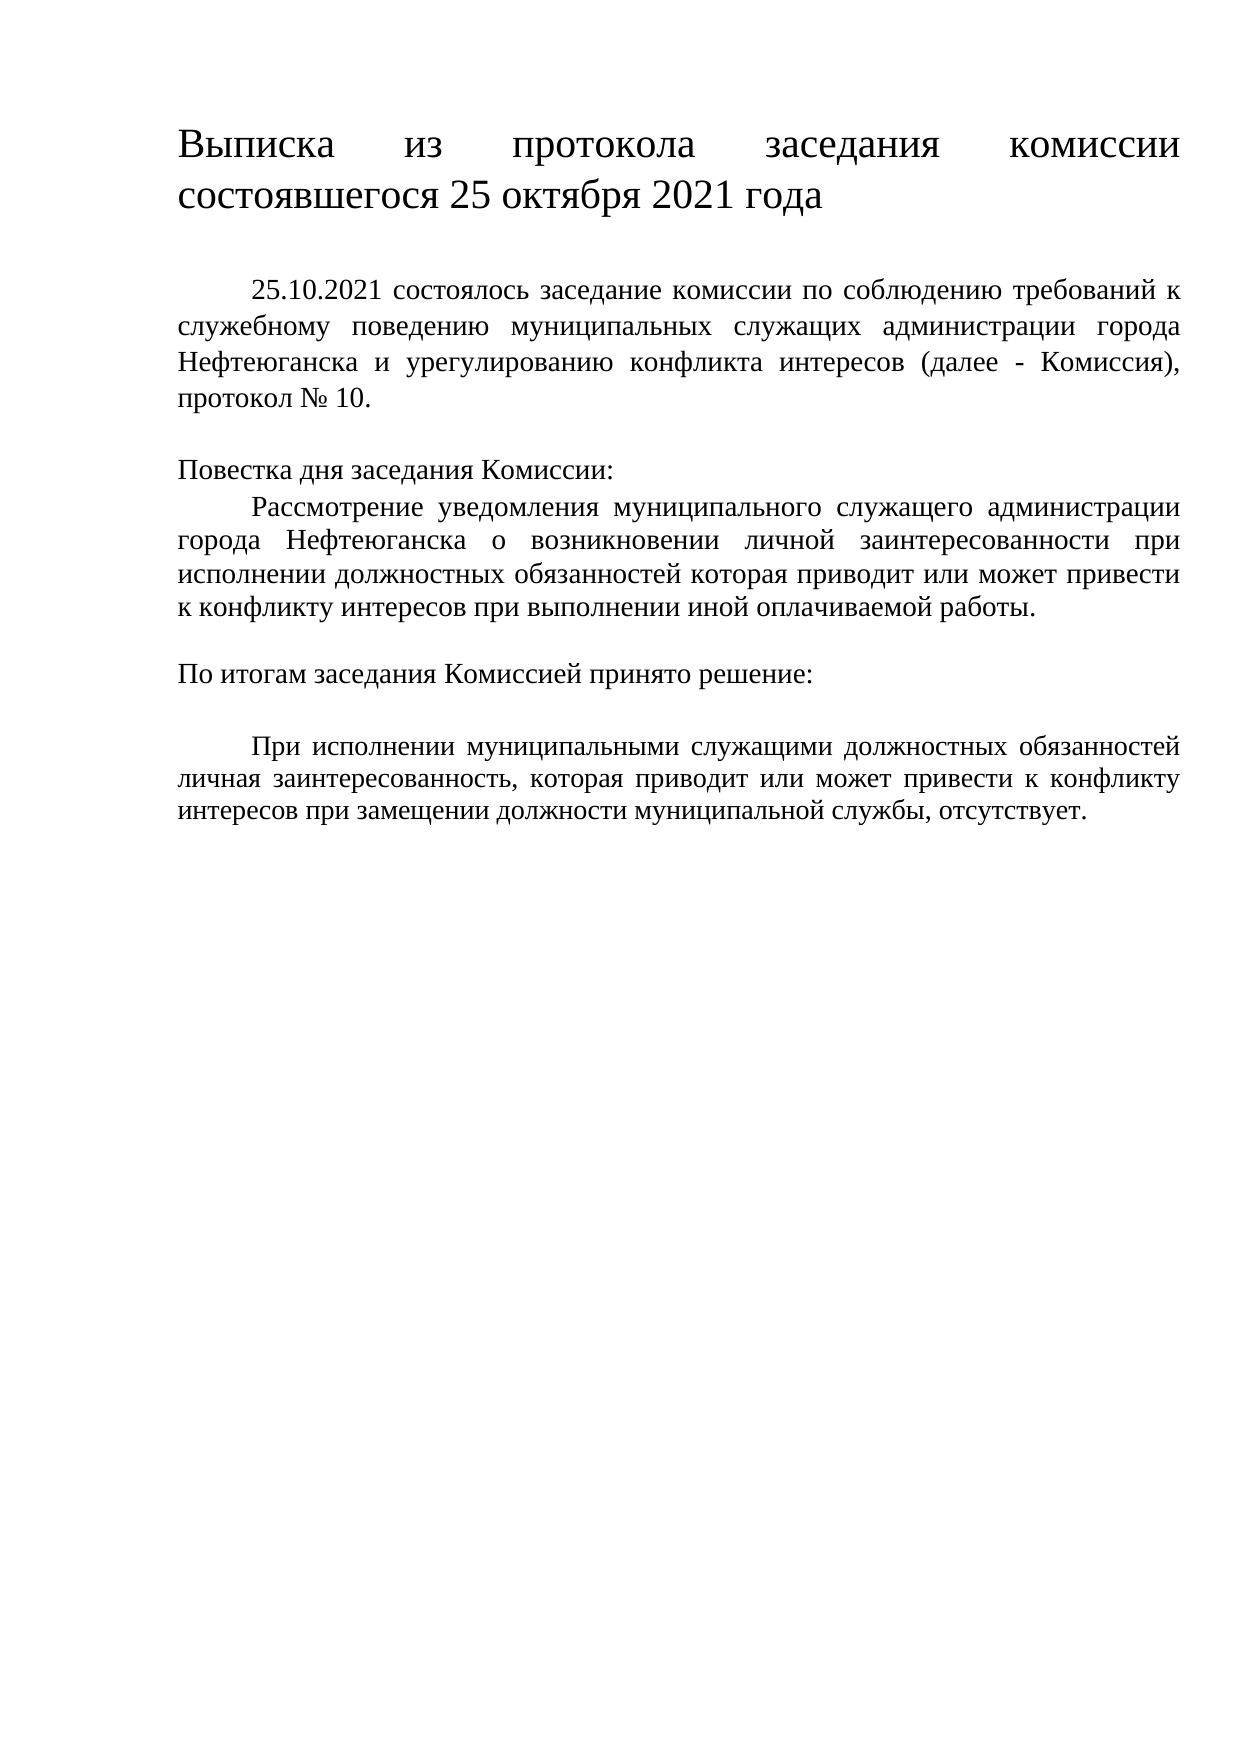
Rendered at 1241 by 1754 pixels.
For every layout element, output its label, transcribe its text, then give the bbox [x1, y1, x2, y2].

text Повестка дня заседания Комиссии: [177, 452, 1181, 486]
text 25.10.2021 состоялось заседание комиссии по соблюдению требований к служебному поведению муниципальных служащих администрации города Нефтеюганска и урегулированию конфликта интересов (далее - Комиссия), протокол № 10. [177, 272, 1181, 414]
text При исполнении муниципальными служащими должностных обязанностей личная заинтересованность, которая приводит или может привести к конфликту интересов при замещении должности муниципальной службы, отсутствует. [177, 729, 1181, 826]
text Выписка из протокола заседания комиссии состоявшегося 25 октября 2021 года [177, 118, 1181, 218]
text По итогам заседания Комиссией принято решение: [177, 656, 1181, 690]
text Рассмотрение уведомления муниципального служащего администрации города Нефтеюганска о возникновении личной заинтересованности при исполнении должностных обязанностей которая приводит или может привести к конфликту интересов при выполнении иной оплачиваемой работы. [177, 489, 1181, 623]
